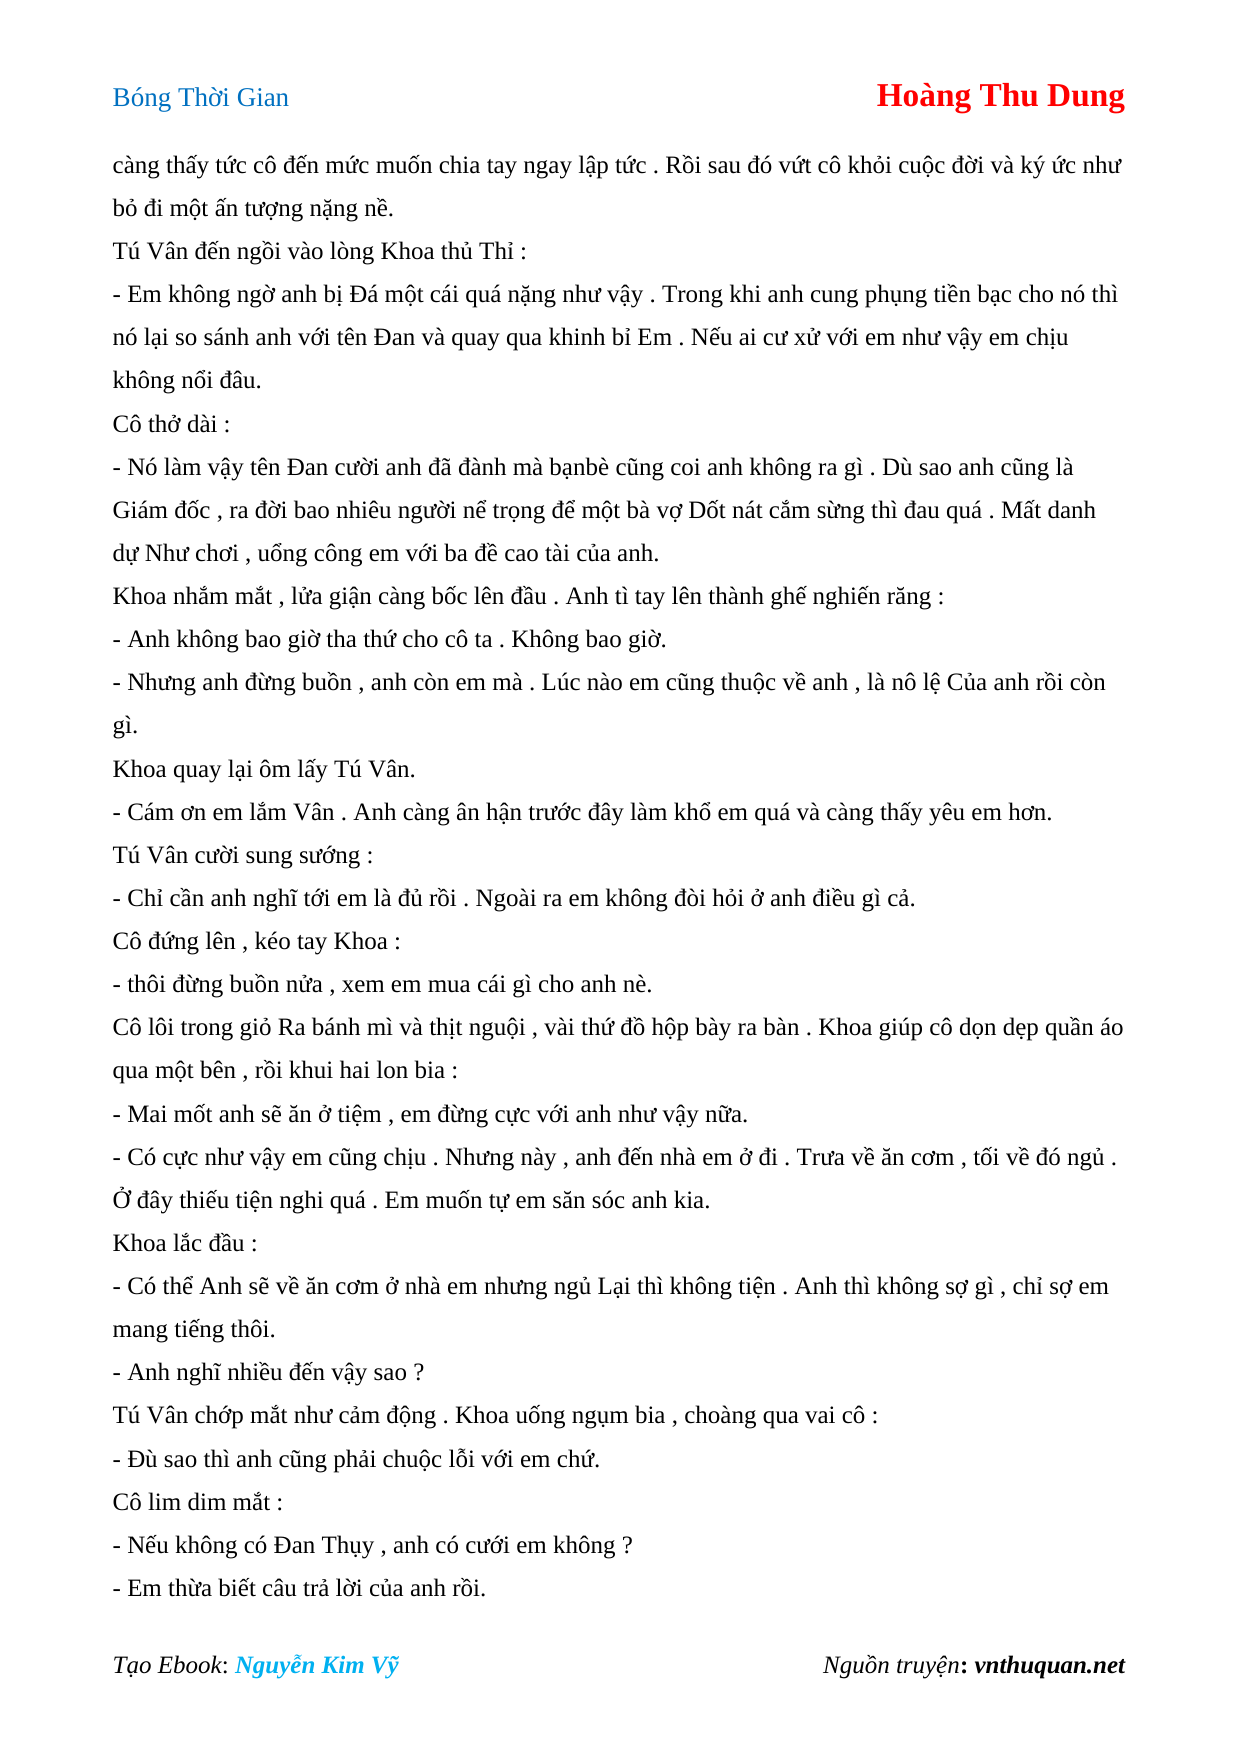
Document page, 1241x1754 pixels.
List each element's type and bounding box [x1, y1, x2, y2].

text [112, 150, 1128, 1602]
